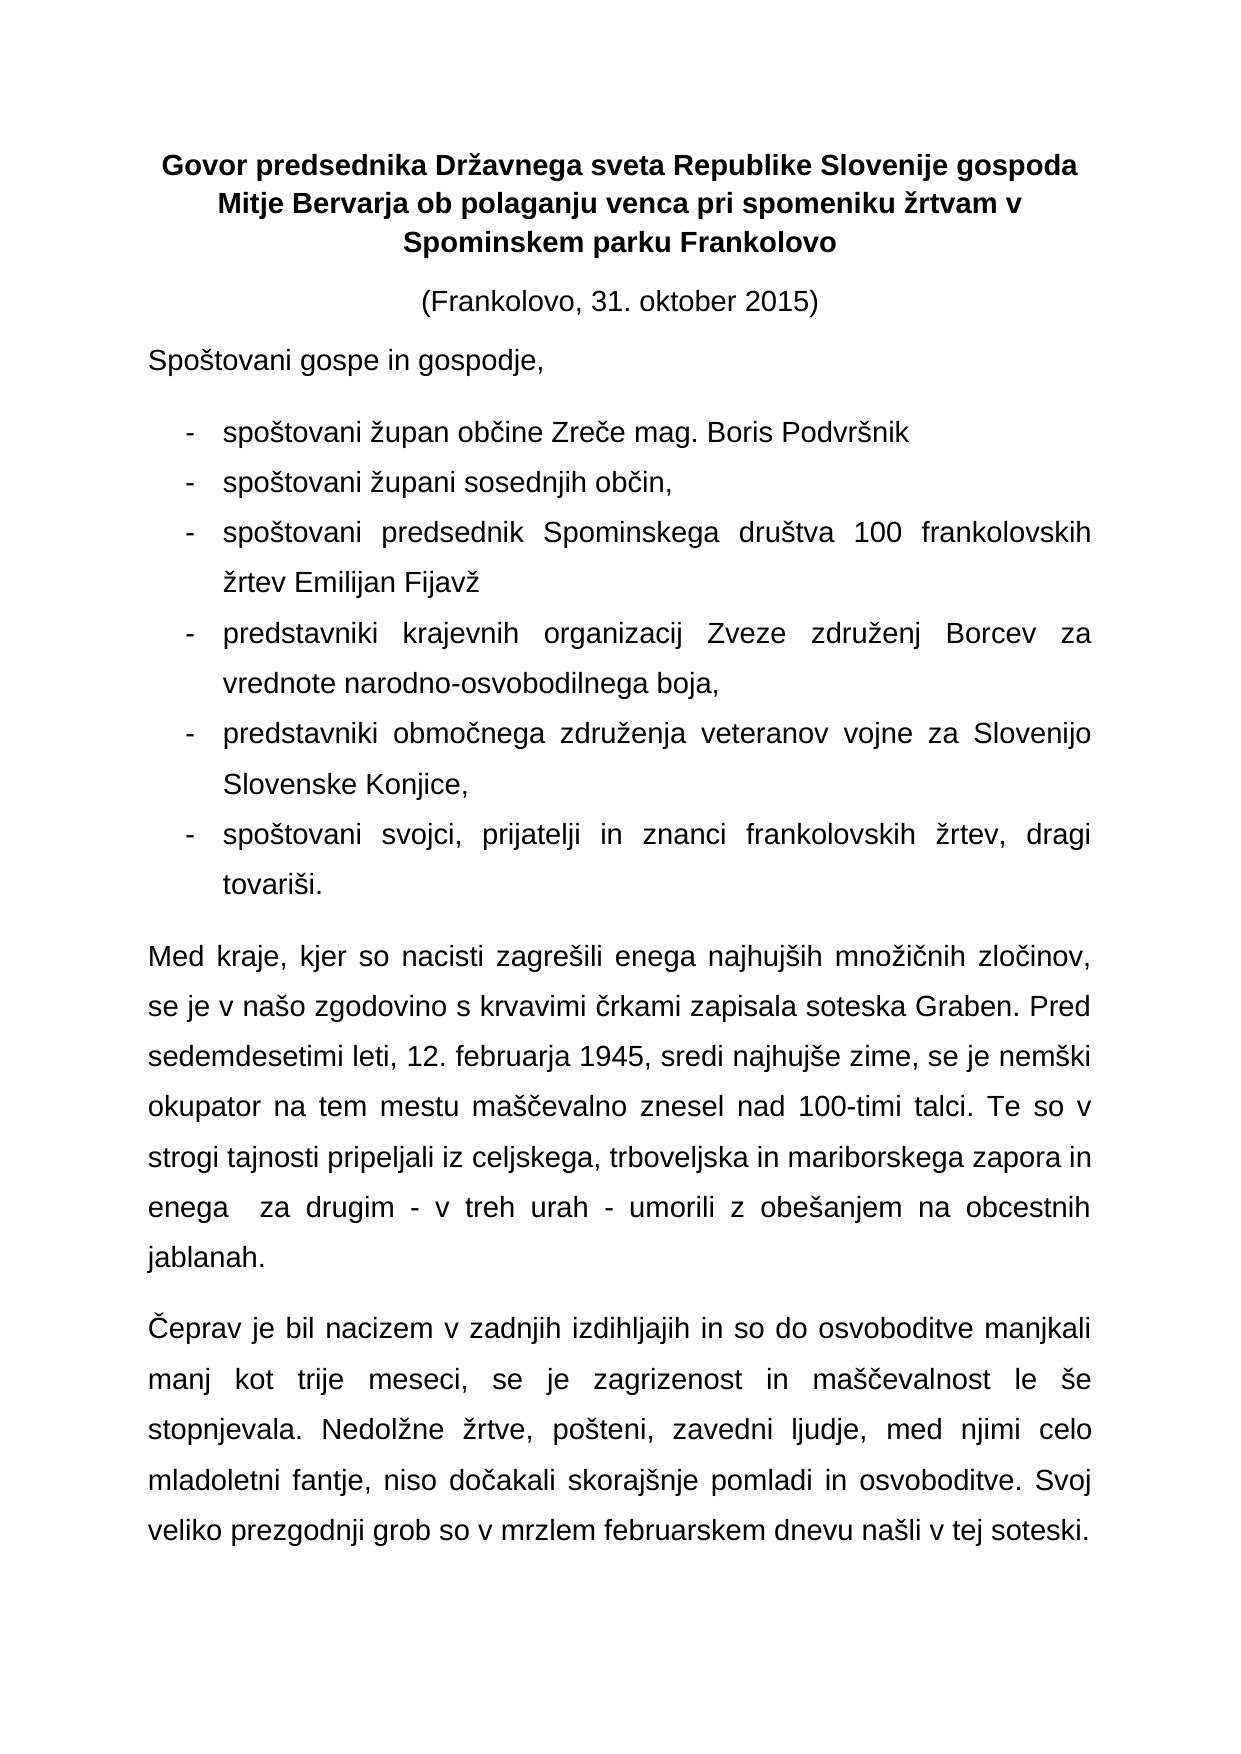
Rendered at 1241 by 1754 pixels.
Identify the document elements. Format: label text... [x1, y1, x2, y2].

list predstavniki krajevnih organizacij Zveze združenj Borcev za vrednote narodno-osvobodilnega boja, [185, 616, 1093, 700]
text (Frankolovo, 31. oktober 2015) [148, 284, 1093, 318]
list spoštovani predsednik Spominskega društva 100 frankolovskih žrtev Emilijan Fijavž [185, 515, 1093, 599]
list spoštovani župan občine Zreče mag. Boris Podvršnik [185, 414, 1093, 448]
text Med kraje, kjer so nacisti zagrešili enega najhujših množičnih zločinov, se je v našo zgodovino s krvavimi črkami zapisala soteska Graben. Pred sedemdesetimi leti, 12. februarja 1945, sredi najhujše zime, se je nemški okupator na tem mestu maščevalno znesel nad 100-timi talci. Te so v strogi tajnosti pripeljali iz celjskega, trboveljska in mariborskega zapora in enega za drugim - v treh urah - umorili z obešanjem na obcestnih jablanah. [148, 938, 1093, 1274]
list spoštovani župani sosednjih občin, [185, 465, 1093, 498]
text Govor predsednika Državnega sveta Republike Slovenije gospoda Mitje Bervarja ob polaganju venca pri spomeniku žrtvam v Spominskem parku Frankolovo [148, 148, 1093, 258]
text Čeprav je bil nacizem v zadnjih izdihljajih in so do osvoboditve manjkali manj kot trije meseci, se je zagrizenost in maščevalnost le še stopnjevala. Nedolžne žrtve, pošteni, zavedni ljudje, med njimi celo mladoletni fantje, niso dočakali skorajšnje pomladi in osvoboditve. Svoj veliko prezgodnji grob so v mrzlem februarskem dnevu našli v tej soteski. [148, 1312, 1093, 1546]
text Spoštovani gospe in gospodje, [148, 343, 1093, 377]
list spoštovani svojci, prijatelji in znanci frankolovskih žrtev, dragi tovariši. [185, 817, 1093, 901]
list predstavniki območnega združenja veteranov vojne za Slovenijo Slovenske Konjice, [185, 716, 1093, 800]
